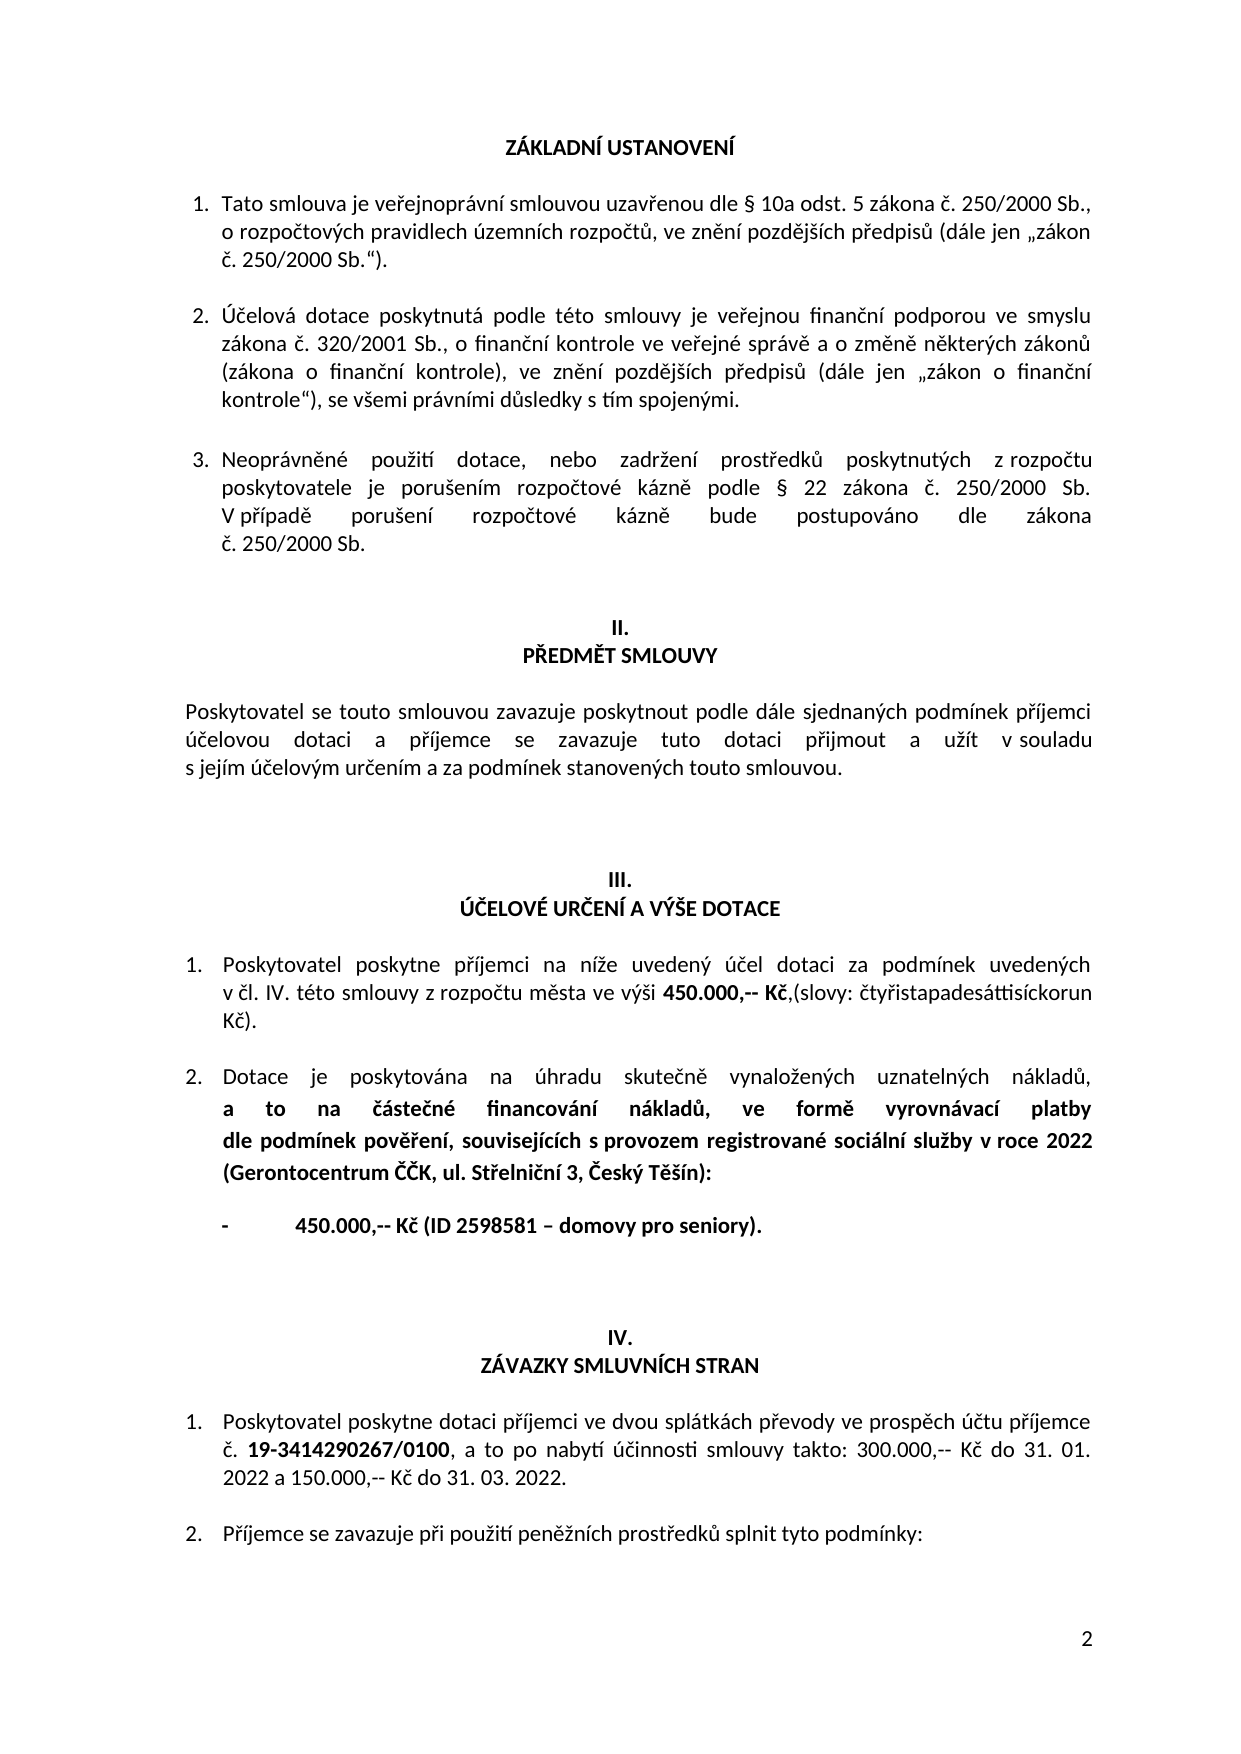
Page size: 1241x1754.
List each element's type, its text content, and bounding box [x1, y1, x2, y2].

list Příjemce se zavazuje při použití peněžních prostředků splnit tyto podmínky: [185, 1519, 1093, 1548]
list Účelová dotace poskytnutá podle této smlouvy je veřejnou finanční podporou ve smyslu zákona č. 320/2001 Sb., o finanční kontrole ve veřejné správě a o změně některých zákonů (zákona o finanční kontrole), ve znění pozdějších předpisů (dále jen „zákon o finanční kontrole“), se všemi právními důsledky s tím spojenými. [192, 301, 1093, 413]
list Poskytovatel poskytne dotaci příjemci ve dvou splátkách převody ve prospěch účtu příjemce č. 19-3414290267/0100, a to po nabytí účinnosti smlouvy takto: 300.000,-- Kč do 31. 01. 2022 a 150.000,-- Kč do 31. 03. 2022. [185, 1407, 1093, 1492]
text III. [148, 866, 1093, 894]
text - 450.000,-- Kč (ID 2598581 – domovy pro seniory). [148, 1211, 1093, 1239]
text ZÁKLADNÍ USTANOVENÍ [148, 133, 1093, 161]
list Dotace je poskytována na úhradu skutečně vynaložených uznatelných nákladů, a to na částečné financování nákladů, ve formě vyrovnávací platby dle podmínek pověření, souvisejících s provozem registrované sociální služby v roce 2022 (Gerontocentrum ČČK, ul. Střelniční 3, Český Těšín): [185, 1062, 1093, 1186]
text II. [148, 613, 1093, 641]
text Poskytovatel se touto smlouvou zavazuje poskytnout podle dále sjednaných podmínek příjemci účelovou dotaci a příjemce se zavazuje tuto dotaci přijmout a užít v souladu s jejím účelovým určením a za podmínek stanovených touto smlouvou. [185, 697, 1093, 782]
list Neoprávněné použití dotace, nebo zadržení prostředků poskytnutých z rozpočtu poskytovatele je porušením rozpočtové kázně podle § 22 zákona č. 250/2000 Sb. V případě porušení rozpočtové kázně bude postupováno dle zákona č. 250/2000 Sb. [192, 445, 1093, 557]
text PŘEDMĚT SMLOUVY [148, 641, 1093, 669]
text IV. [148, 1323, 1093, 1351]
list Tato smlouva je veřejnoprávní smlouvou uzavřenou dle § 10a odst. 5 zákona č. 250/2000 Sb., o rozpočtových pravidlech územních rozpočtů, ve znění pozdějších předpisů (dále jen „zákon č. 250/2000 Sb.“). [192, 189, 1093, 273]
list Poskytovatel poskytne příjemci na níže uvedený účel dotaci za podmínek uvedených v čl. IV. této smlouvy z rozpočtu města ve výši 450.000,-- Kč,(slovy: čtyřistapadesáttisíckorun Kč). [185, 950, 1093, 1034]
text ZÁVAZKY SMLUVNÍCH STRAN [148, 1351, 1093, 1379]
text ÚČELOVÉ URČENÍ A VÝŠE DOTACE [148, 894, 1093, 922]
